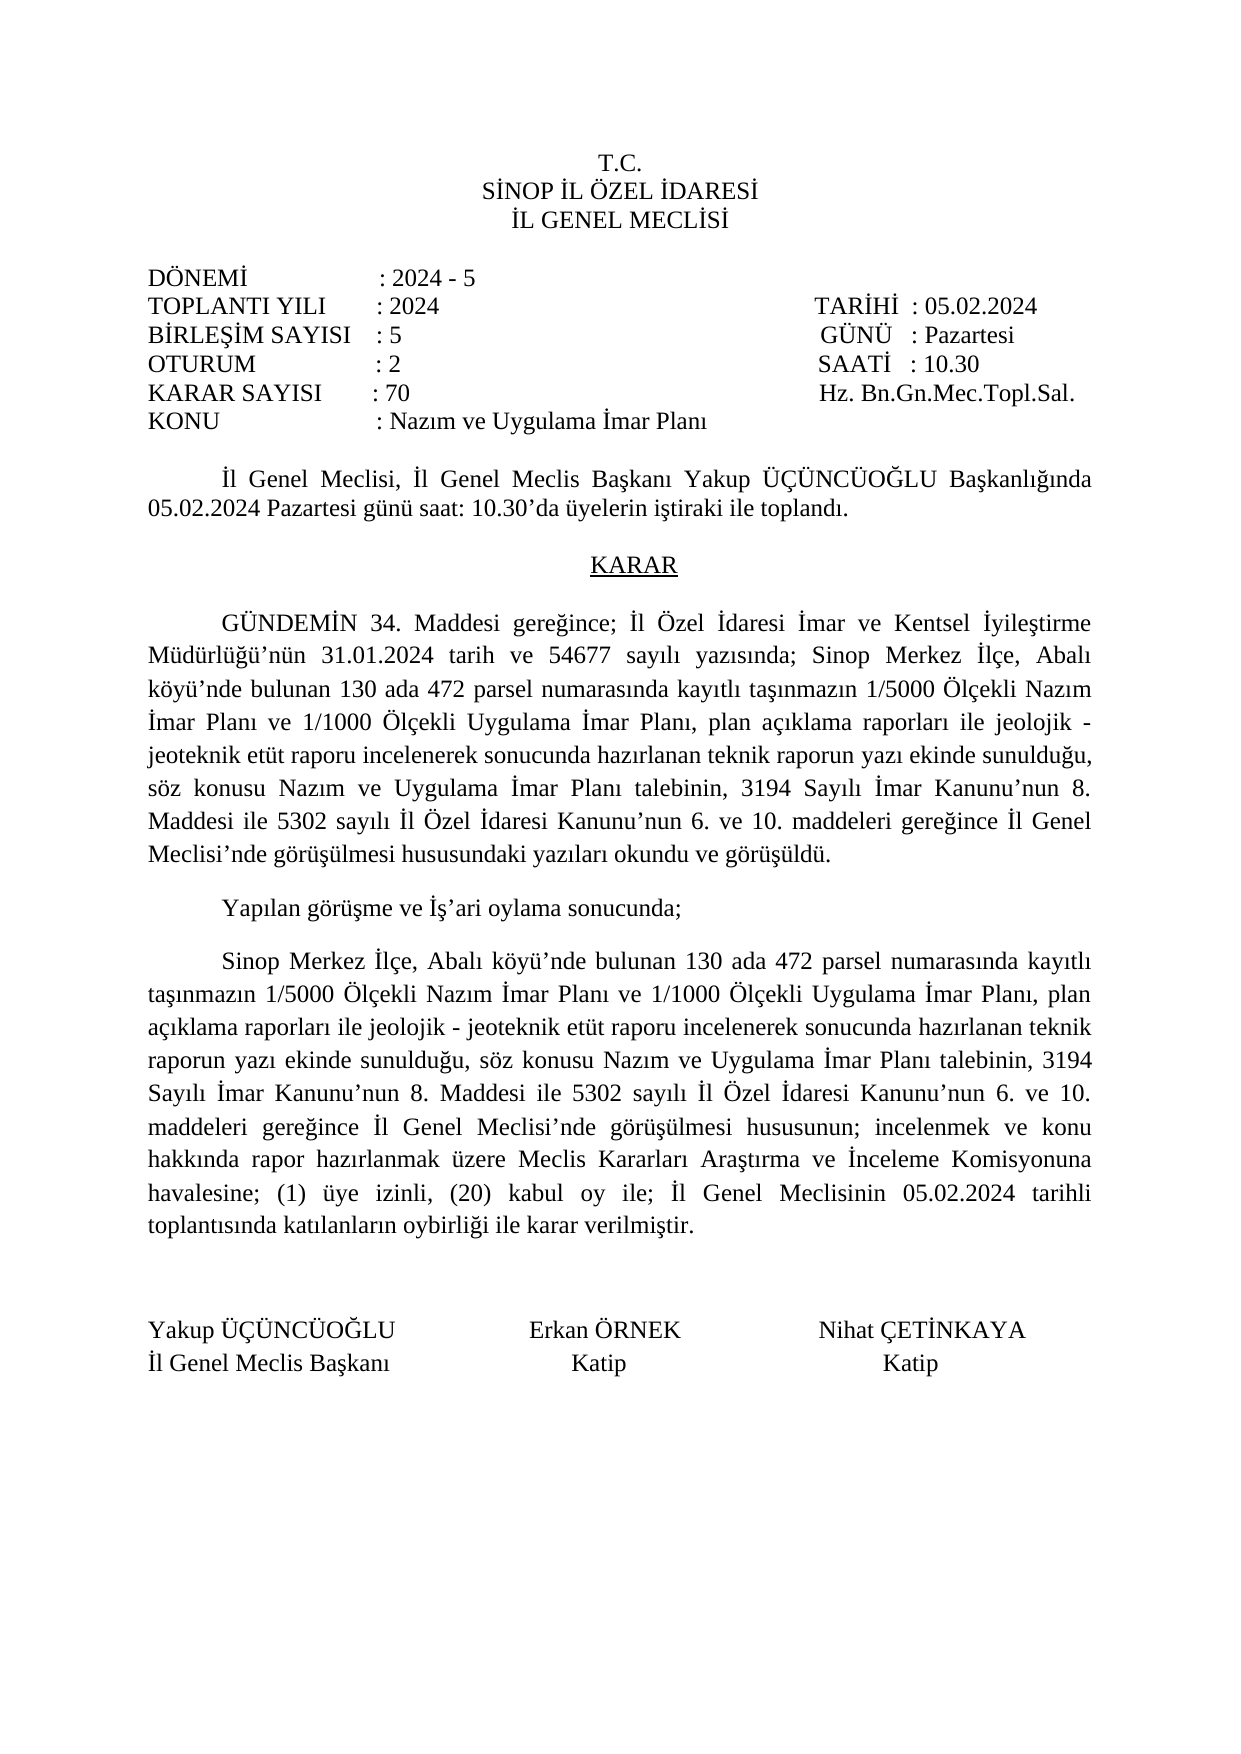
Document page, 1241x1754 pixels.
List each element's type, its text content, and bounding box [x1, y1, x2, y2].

text OTURUM : 2 SAATİ : 10.30 [148, 349, 1093, 378]
text Sinop Merkez İlçe, Abalı köyü’nde bulunan 130 ada 472 parsel numarasında kayıtlı taşınmazın 1/5000 Ölçekli Nazım İmar Planı ve 1/1000 Ölçekli Uygulama İmar Planı, plan açıklama raporları ile jeolojik - jeoteknik etüt raporu incelenerek sonucunda hazırlanan teknik raporun yazı ekinde sunulduğu, söz konusu Nazım ve Uygulama İmar Planı talebinin, 3194 Sayılı İmar Kanunu’nun 8. Maddesi ile 5302 sayılı İl Özel İdaresi Kanunu’nun 6. ve 10. maddeleri gereğince İl Genel Meclisi’nde görüşülmesi hususunun; incelenmek ve konu hakkında rapor hazırlanmak üzere Meclis Kararları Araştırma ve İnceleme Komisyonuna havalesine; (1) üye izinli, (20) kabul oy ile; İl Genel Meclisinin 05.02.2024 tarihli toplantısında katılanların oybirliği ile karar verilmiştir. [148, 946, 1093, 1239]
text Yakup ÜÇÜNCÜOĞLU Erkan ÖRNEK Nihat ÇETİNKAYA İl Genel Meclis Başkanı Katip Katip [148, 1316, 1093, 1377]
text GÜNDEMİN 34. Maddesi gereğince; İl Özel İdaresi İmar ve Kentsel İyileştirme Müdürlüğü’nün 31.01.2024 tarih ve 54677 sayılı yazısında; Sinop Merkez İlçe, Abalı köyü’nde bulunan 130 ada 472 parsel numarasında kayıtlı taşınmazın 1/5000 Ölçekli Nazım İmar Planı ve 1/1000 Ölçekli Uygulama İmar Planı, plan açıklama raporları ile jeolojik - jeoteknik etüt raporu incelenerek sonucunda hazırlanan teknik raporun yazı ekinde sunulduğu, söz konusu Nazım ve Uygulama İmar Planı talebinin, 3194 Sayılı İmar Kanunu’nun 8. Maddesi ile 5302 sayılı İl Özel İdaresi Kanunu’nun 6. ve 10. maddeleri gereğince İl Genel Meclisi’nde görüşülmesi hususundaki yazıları okundu ve görüşüldü. [148, 608, 1093, 867]
text KARAR SAYISI : 70 Hz. Bn.Gn.Mec.Topl.Sal. [148, 378, 1093, 406]
text SİNOP İL ÖZEL İDARESİ [148, 176, 1093, 205]
text KARAR [516, 550, 1093, 579]
text İL GENEL MECLİSİ [148, 205, 1093, 234]
text TOPLANTI YILI : 2024 TARİHİ : 05.02.2024 [148, 291, 1093, 320]
text Yapılan görüşme ve İş’ari oylama sonucunda; [148, 893, 1093, 921]
text İl Genel Meclisi, İl Genel Meclis Başkanı Yakup ÜÇÜNCÜOĞLU Başkanlığında 05.02.2024 Pazartesi günü saat: 10.30’da üyelerin iştiraki ile toplandı. [148, 464, 1093, 521]
text BİRLEŞİM SAYISI : 5 GÜNÜ : Pazartesi [148, 320, 1093, 349]
text KONU : Nazım ve Uygulama İmar Planı [148, 406, 1093, 435]
text T.C. [148, 148, 1093, 176]
text DÖNEMİ : 2024 - 5 [148, 263, 1093, 291]
